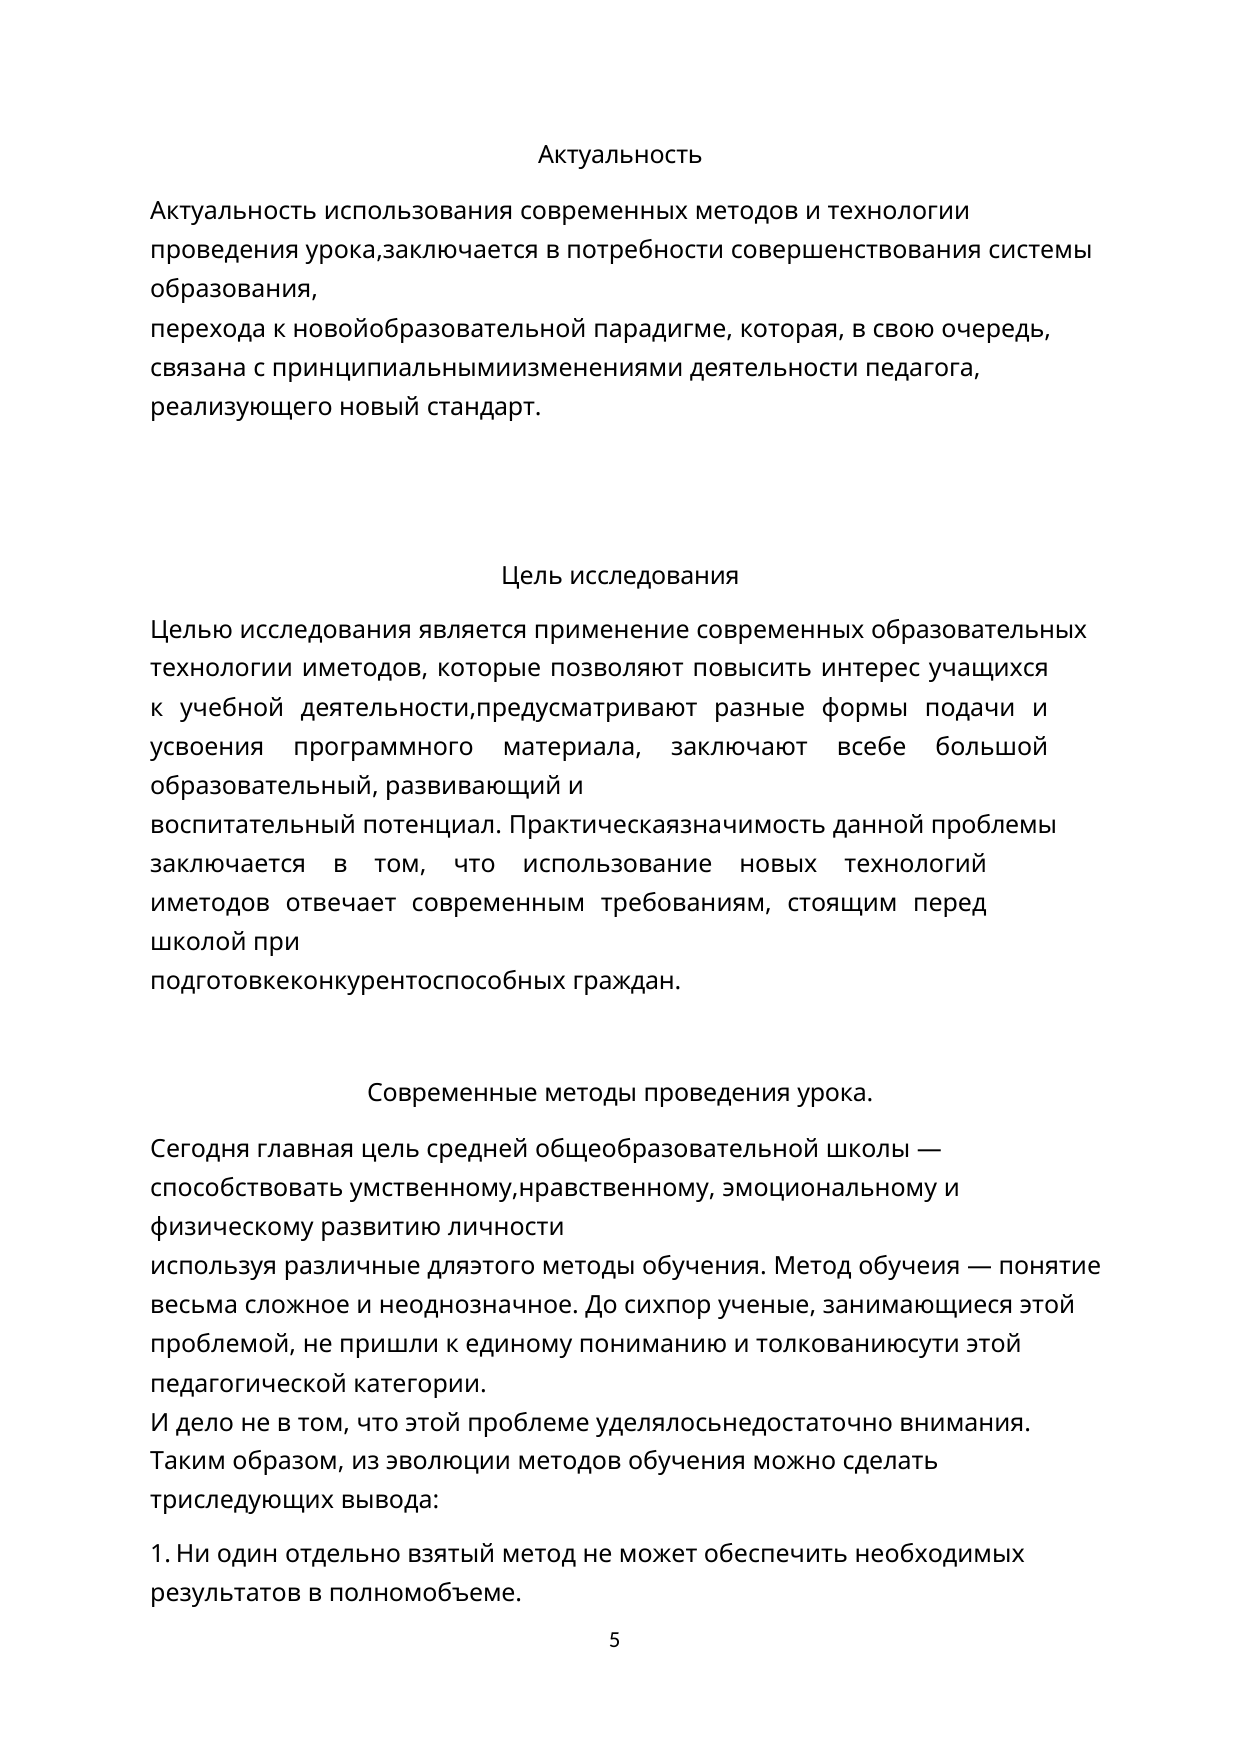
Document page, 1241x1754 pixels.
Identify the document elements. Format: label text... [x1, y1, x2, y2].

list Ни один отдельно взятый метод не может обеспечить необходимых результатов в полномобъеме. [150, 1536, 1079, 1609]
text Целью исследования является применение современных образовательных [150, 611, 1103, 645]
text Сегодня главная цель средней общеобразовательной школы — способствовать умственному,нравственному, эмоциональному и физическому развитию личности [150, 1130, 1103, 1243]
text технологии иметодов, которые позволяют повысить интерес учащихся к учебной деятельности,предусматривают разные формы подачи и усвоения программного материала, заключают всебе большой образовательный, развивающий и [150, 650, 1049, 802]
text Цель исследования [158, 558, 1082, 592]
text воспитательный потенциал. Практическаязначимость данной проблемы [150, 807, 1103, 841]
text подготовкеконкурентоспособных граждан. [150, 963, 1103, 996]
text Современные методы проведения урока. [158, 1074, 1082, 1109]
text И дело не в том, что этой проблеме уделялосьнедостаточно внимания. Таким образом, из эволюции методов обучения можно сделать триследующих вывода: [150, 1404, 1083, 1515]
text заключается в том, что использование новых технологий иметодов отвечает современным требованиям, стоящим перед школой при [150, 846, 987, 958]
text Актуальность использования современных методов и технологии проведения урока,заключается в потребности совершенствования системы образования, [150, 193, 1103, 305]
text Актуальность [158, 137, 1083, 171]
text используя различные дляэтого методы обучения. Метод обучеия — понятие весьма сложное и неоднозначное. До сихпор ученые, занимающиеся этой проблемой, не пришли к единому пониманию и толкованиюсути этой педагогической категории. [150, 1248, 1102, 1399]
text перехода к новойобразовательной парадигме, которая, в свою очередь, связана с принципиальнымиизменениями деятельности педагога, реализующего новый стандарт. [150, 310, 1103, 423]
